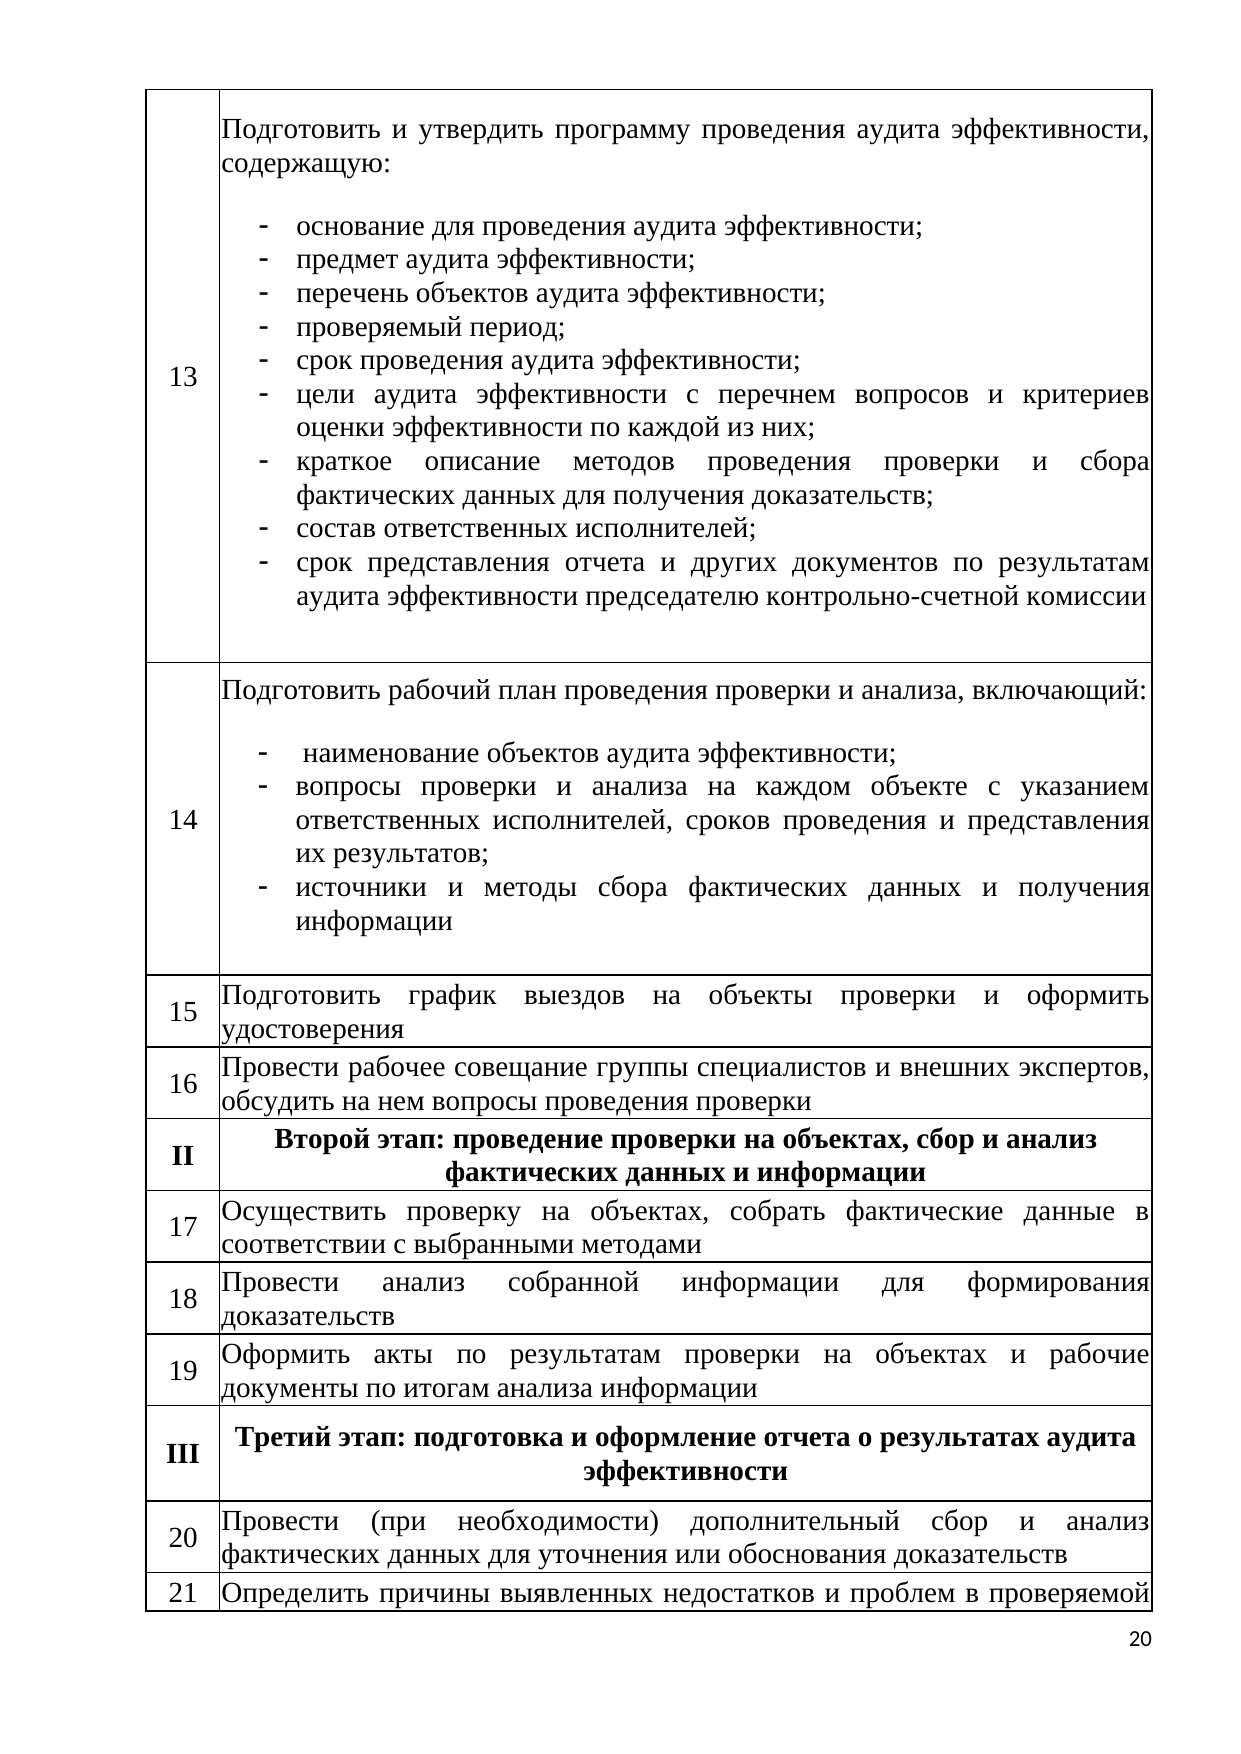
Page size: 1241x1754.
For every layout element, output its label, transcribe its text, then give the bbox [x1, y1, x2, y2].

table_cell 15 [147, 976, 219, 1046]
table_cell Подготовить и утвердить программу проведения аудита эффективности, содержащую: основание для проведения аудита эффективности; предмет аудита эффективности; перечень объектов аудита эффективности; проверяемый период; срок проведения аудита эффективности; цели аудита эффективности с перечнем вопросов и критериев оценки эффективности по каждой из них; краткое описание методов проведения проверки и сбора фактических данных для получения доказательств; состав ответственных исполнителей; срок представления отчета и других документов по результатам аудита эффективности председателю контрольно-счетной комиссии [220, 90, 1151, 662]
table_cell 13 [147, 90, 219, 662]
table_cell 14 [147, 663, 219, 974]
table_cell Оформить акты по результатам проверки на объектах и рабочие документы по итогам анализа информации [220, 1335, 1151, 1405]
table_cell III [147, 1406, 219, 1500]
table_cell 18 [147, 1263, 219, 1333]
table_cell 16 [147, 1048, 219, 1118]
table_cell 21 [147, 1573, 219, 1610]
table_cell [220, 1573, 1151, 1610]
table_cell Провести рабочее совещание группы специалистов и внешних экспертов, обсудить на нем вопросы проведения проверки [220, 1048, 1151, 1118]
table_cell 17 [147, 1191, 219, 1261]
table_cell Третий этап: подготовка и оформление отчета о результатах аудита эффективности [220, 1406, 1151, 1500]
table_cell 20 [147, 1502, 219, 1572]
table_cell II [147, 1119, 219, 1189]
table_cell Подготовить график выездов на объекты проверки и оформить удостоверения [220, 976, 1151, 1046]
table_cell 19 [147, 1335, 219, 1405]
table_cell Провести (при необходимости) дополнительный сбор и анализ фактических данных для уточнения или обоснования доказательств [220, 1502, 1151, 1572]
table_cell Второй этап: проведение проверки на объектах, сбор и анализ фактических данных и информации [220, 1119, 1151, 1189]
table_cell Подготовить рабочий план проведения проверки и анализа, включающий: наименование объектов аудита эффективности; вопросы проверки и анализа на каждом объекте с указанием ответственных исполнителей, сроков проведения и представления их результатов; источники и методы сбора фактических данных и получения информации [220, 663, 1151, 974]
table_cell Провести анализ собранной информации для формирования доказательств [220, 1263, 1151, 1333]
table_cell Осуществить проверку на объектах, собрать фактические данные в соответствии с выбранными методами [220, 1191, 1151, 1261]
